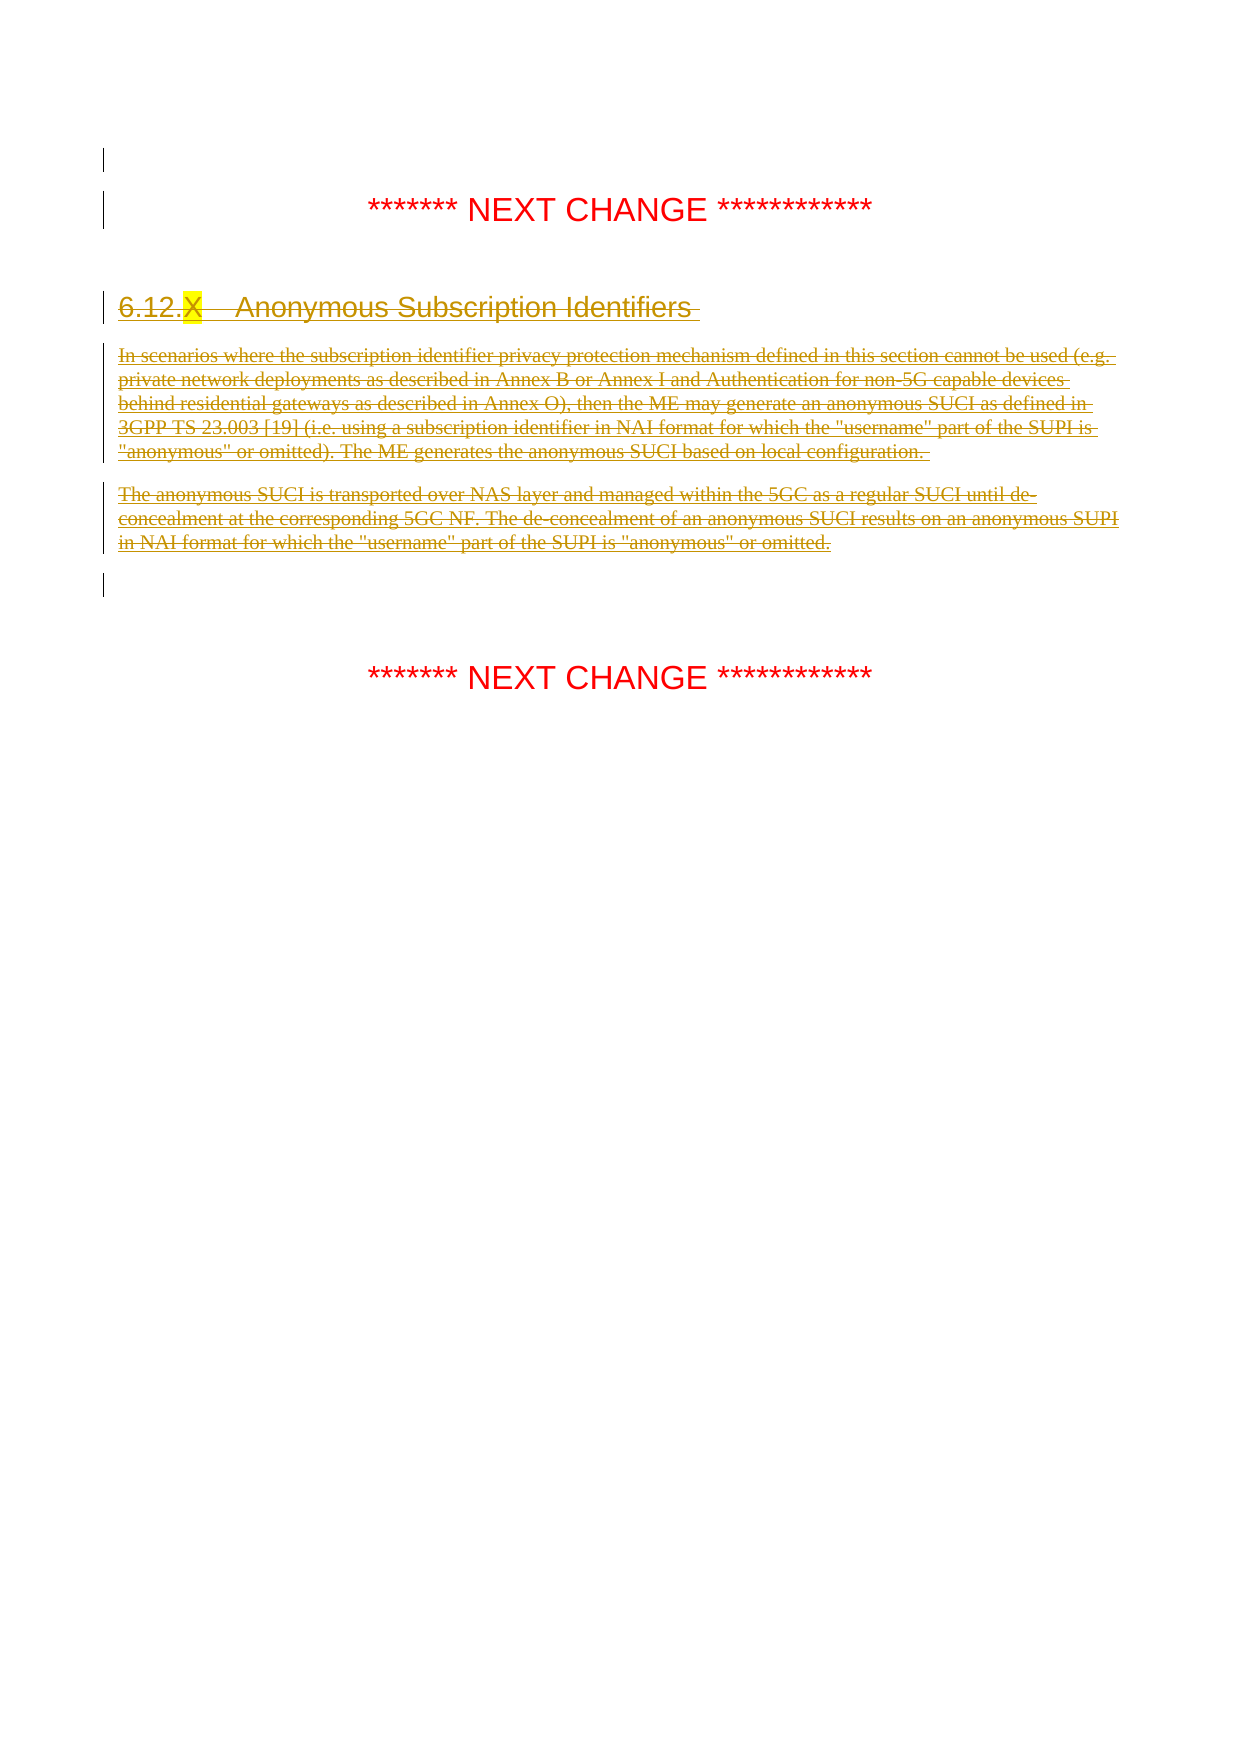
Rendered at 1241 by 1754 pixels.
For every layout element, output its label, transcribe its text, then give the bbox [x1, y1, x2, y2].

subtitle ******* NEXT CHANGE ************ [118, 658, 1122, 697]
subtitle ******* NEXT CHANGE ************ [118, 191, 1122, 229]
